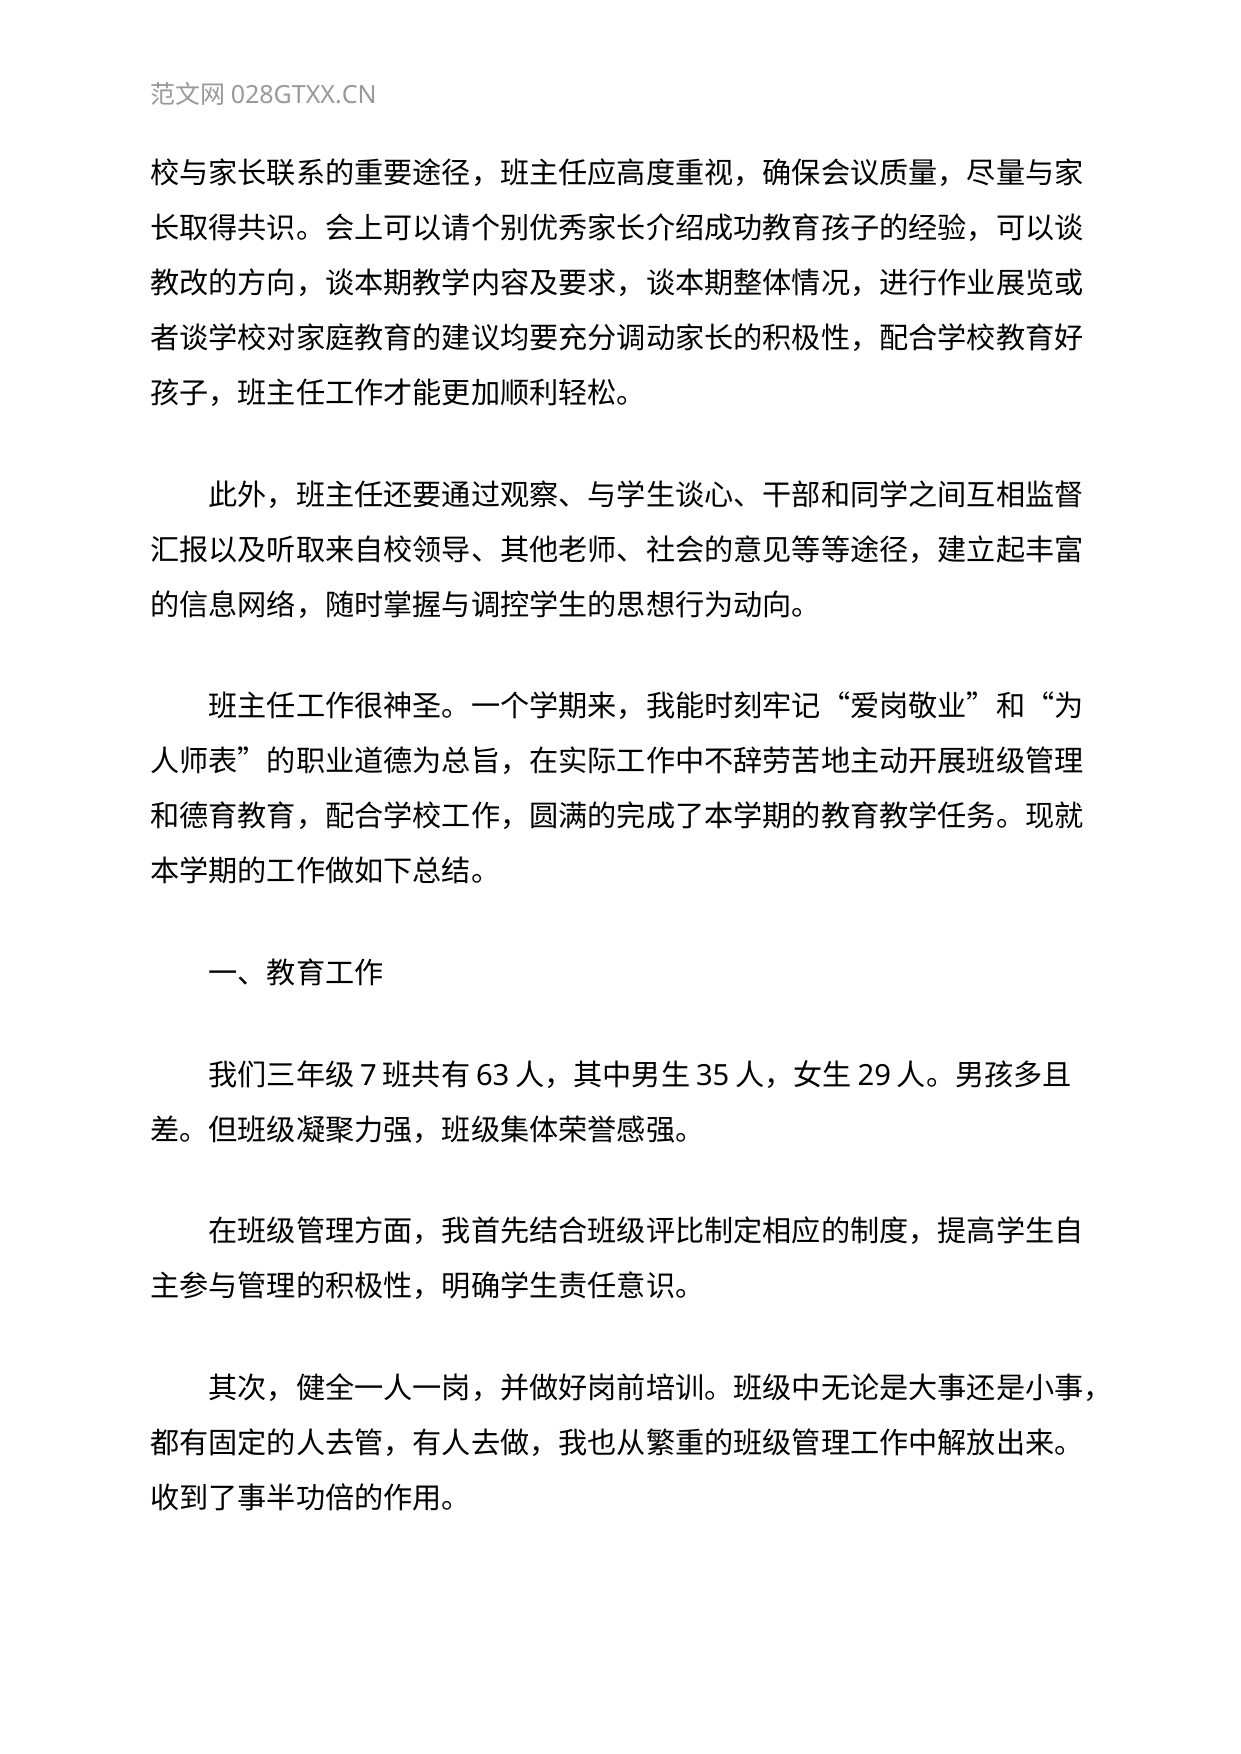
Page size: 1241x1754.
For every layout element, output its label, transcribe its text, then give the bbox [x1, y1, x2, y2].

text 此外，班主任还要通过观察、与学生谈心、干部和同学之间互相监督汇报以及听取来自校领导、其他老师、社会的意见等等途径，建立起丰富的信息网络，随时掌握与调控学生的思想行为动向。 [150, 471, 1090, 623]
text 班主任工作很神圣。一个学期来，我能时刻牢记“爱岗敬业”和“为人师表”的职业道德为总旨，在实际工作中不辞劳苦地主动开展班级管理和德育教育，配合学校工作，圆满的完成了本学期的教育教学任务。现就本学期的工作做如下总结。 [150, 683, 1090, 890]
text 我们三年级7班共有63人，其中男生35人，女生29人。男孩多且差。但班级凝聚力强，班级集体荣誉感强。 [150, 1051, 1090, 1148]
text 在班级管理方面，我首先结合班级评比制定相应的制度，提高学生自主参与管理的积极性，明确学生责任意识。 [150, 1208, 1090, 1305]
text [150, 150, 1090, 412]
text 一、教育工作 [150, 949, 1090, 992]
text 其次，健全一人一岗，并做好岗前培训。班级中无论是大事还是小事，都有固定的人去管，有人去做，我也从繁重的班级管理工作中解放出来。收到了事半功倍的作用。 [150, 1364, 1090, 1517]
